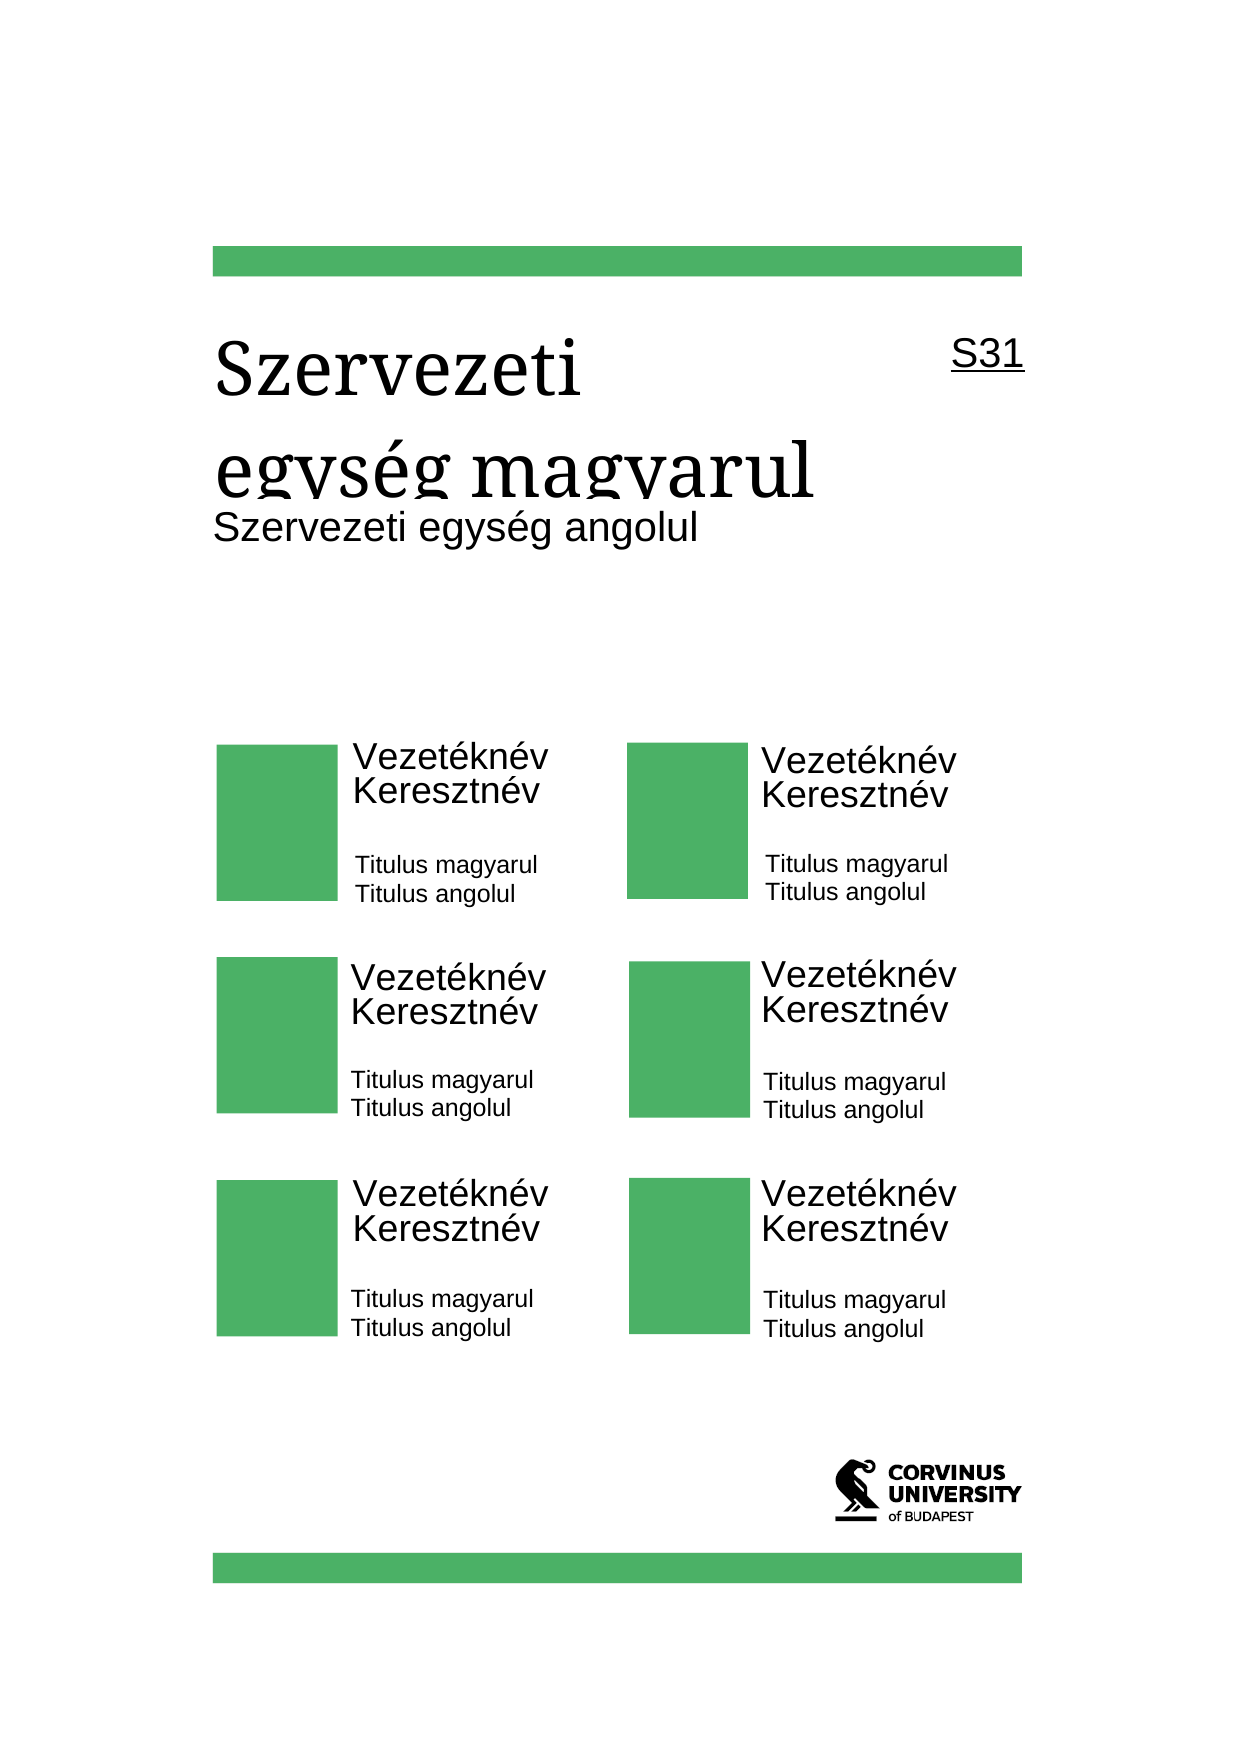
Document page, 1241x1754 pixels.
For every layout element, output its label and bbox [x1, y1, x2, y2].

picture [150, 183, 1084, 1641]
